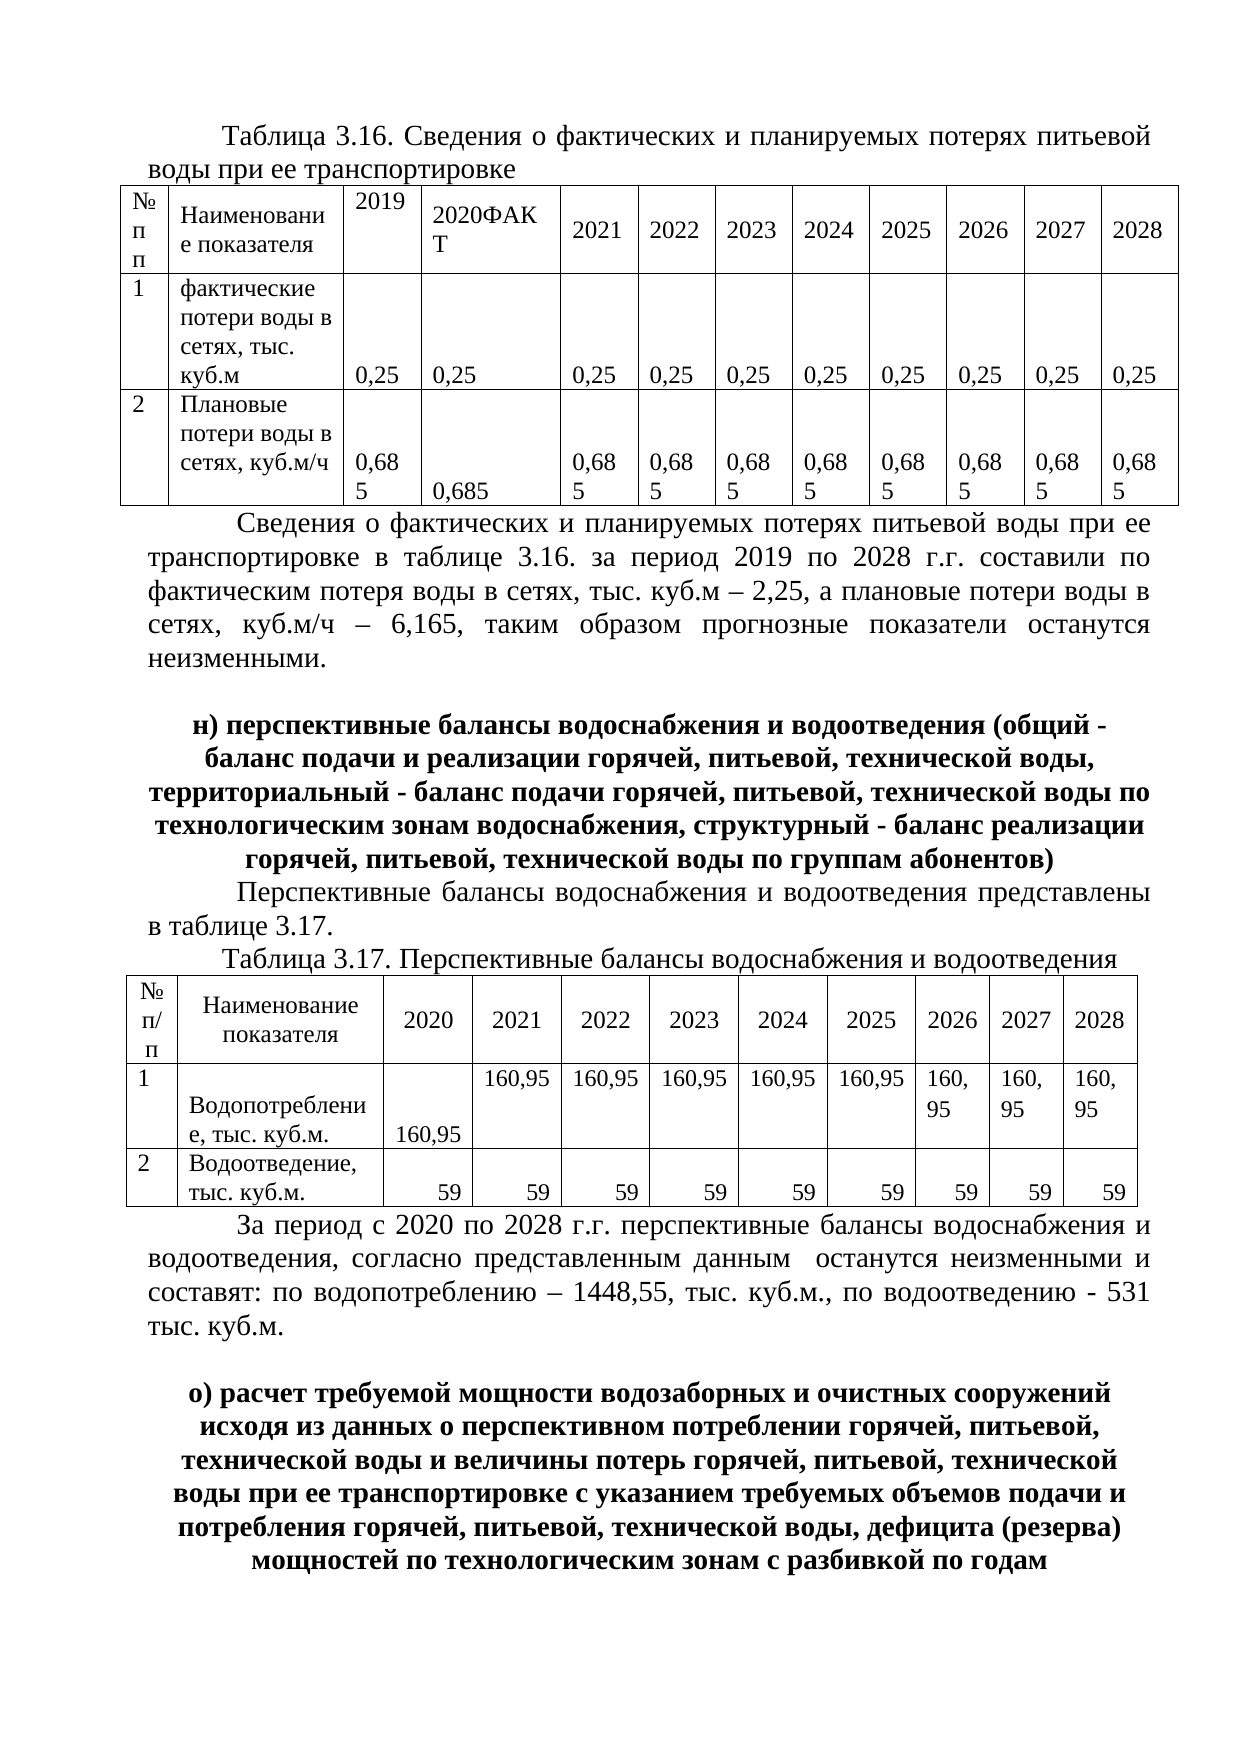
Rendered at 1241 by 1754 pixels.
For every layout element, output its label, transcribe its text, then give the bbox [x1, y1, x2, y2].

text н) перспективные балансы водоснабжения и водоотведения (общий - баланс подачи и реализации горячей, питьевой, технической воды, территориальный - баланс подачи горячей, питьевой, технической воды по технологическим зонам водоснабжения, структурный - баланс реализации горячей, питьевой, технической воды по группам абонентов) [148, 707, 1152, 874]
table_cell 160,95 [562, 1064, 649, 1147]
text Перспективные балансы водоснабжения и водоотведения представлены в таблице 3.17. [148, 874, 1152, 942]
table_cell 160,95 [473, 1064, 561, 1147]
table_cell 0,685 [947, 390, 1024, 504]
table_header № пп [121, 186, 168, 272]
table_header 2019 [344, 186, 421, 272]
table_cell 59 [650, 1149, 738, 1206]
table_cell 2 [121, 390, 168, 504]
table_header 2024 [739, 976, 827, 1062]
table_cell 59 [562, 1149, 649, 1206]
table_header 2024 [793, 186, 869, 272]
table_cell 0,25 [639, 274, 715, 388]
table_cell 160,95 [384, 1064, 472, 1147]
table_header 2025 [870, 186, 946, 272]
table_cell 160,95 [828, 1064, 915, 1147]
table_header 2027 [990, 976, 1063, 1062]
table_header 2026 [916, 976, 989, 1062]
table_cell 59 [1064, 1149, 1137, 1206]
text Таблица 3.17. Перспективные балансы водоснабжения и водоотведения [148, 942, 1152, 975]
table_cell 160,95 [990, 1064, 1063, 1147]
table_cell 0,685 [344, 390, 421, 504]
table_cell 59 [916, 1149, 989, 1206]
table_cell 160,95 [916, 1064, 989, 1147]
table_cell 160,95 [739, 1064, 827, 1147]
table_cell Водопотребление, тыс. куб.м. [178, 1064, 383, 1147]
text За период с 2020 по 2028 г.г. перспективные балансы водоснабжения и водоотведения, согласно представленным данным останутся неизменными и составят: по водопотреблению – 1448,55, тыс. куб.м., по водоотведению - 531 тыс. куб.м. [148, 1207, 1152, 1341]
table_cell 59 [990, 1149, 1063, 1206]
table_cell 0,25 [716, 274, 792, 388]
table_cell 59 [739, 1149, 827, 1206]
table_cell 0,685 [1102, 390, 1178, 504]
table_header 2027 [1025, 186, 1101, 272]
table_cell 0,25 [1025, 274, 1101, 388]
table_header 2023 [650, 976, 738, 1062]
table_cell 160,95 [1064, 1064, 1137, 1147]
table_cell 1 [127, 1064, 177, 1147]
table_cell 0,685 [870, 390, 946, 504]
table_header 2023 [716, 186, 792, 272]
table_cell 0,25 [793, 274, 869, 388]
table_cell 0,685 [1025, 390, 1101, 504]
table_cell 0,685 [422, 390, 560, 504]
table_header 2021 [561, 186, 638, 272]
table_cell 0,25 [870, 274, 946, 388]
table_header № п/п [127, 976, 177, 1062]
table_cell фактические потери воды в сетях, тыс. куб.м [169, 274, 343, 388]
table_cell 0,25 [344, 274, 421, 388]
table_header 2026 [947, 186, 1024, 272]
table_cell 59 [828, 1149, 915, 1206]
table_header 2028 [1102, 186, 1178, 272]
table_header 2022 [639, 186, 715, 272]
table_cell 0,685 [793, 390, 869, 504]
table_cell 0,25 [1102, 274, 1178, 388]
table_cell 1 [121, 274, 168, 388]
table_cell 0,685 [716, 390, 792, 504]
text Сведения о фактических и планируемых потерях питьевой воды при ее транспортировке в таблице 3.16. за период 2019 по 2028 г.г. составили по фактическим потеря воды в сетях, тыс. куб.м – 2,25, а плановые потери воды в сетях, куб.м/ч – 6,165, таким образом прогнозные показатели останутся неизменными. [148, 506, 1152, 673]
table_cell 0,685 [561, 390, 638, 504]
table_cell 0,25 [422, 274, 560, 388]
table_cell 59 [473, 1149, 561, 1206]
table_header 2028 [1064, 976, 1137, 1062]
table_header 2020 [384, 976, 472, 1062]
table_cell 2 [127, 1149, 177, 1206]
table_cell 160,95 [650, 1064, 738, 1147]
table_header Наименование показателя [169, 186, 343, 272]
table_cell 59 [384, 1149, 472, 1206]
table_cell 0,685 [639, 390, 715, 504]
table_cell 0,25 [561, 274, 638, 388]
table_header 2021 [473, 976, 561, 1062]
text о) расчет требуемой мощности водозаборных и очистных сооружений исходя из данных о перспективном потреблении горячей, питьевой, технической воды и величины потерь горячей, питьевой, технической воды при ее транспортировке с указанием требуемых объемов подачи и потребления горячей, питьевой, технической воды, дефицита (резерва) мощностей по технологическим зонам с разбивкой по годам [148, 1375, 1152, 1576]
table_header Наименование показателя [178, 976, 383, 1062]
table_header 2025 [828, 976, 915, 1062]
text Таблица 3.16. Сведения о фактических и планируемых потерях питьевой воды при ее транспортировке [148, 118, 1152, 185]
table_header 2022 [562, 976, 649, 1062]
table_header 2020ФАКТ [422, 186, 560, 272]
table_cell Плановые потери воды в сетях, куб.м/ч [169, 390, 343, 504]
table_cell Водоотведение, тыс. куб.м. [178, 1149, 383, 1206]
table_cell 0,25 [947, 274, 1024, 388]
